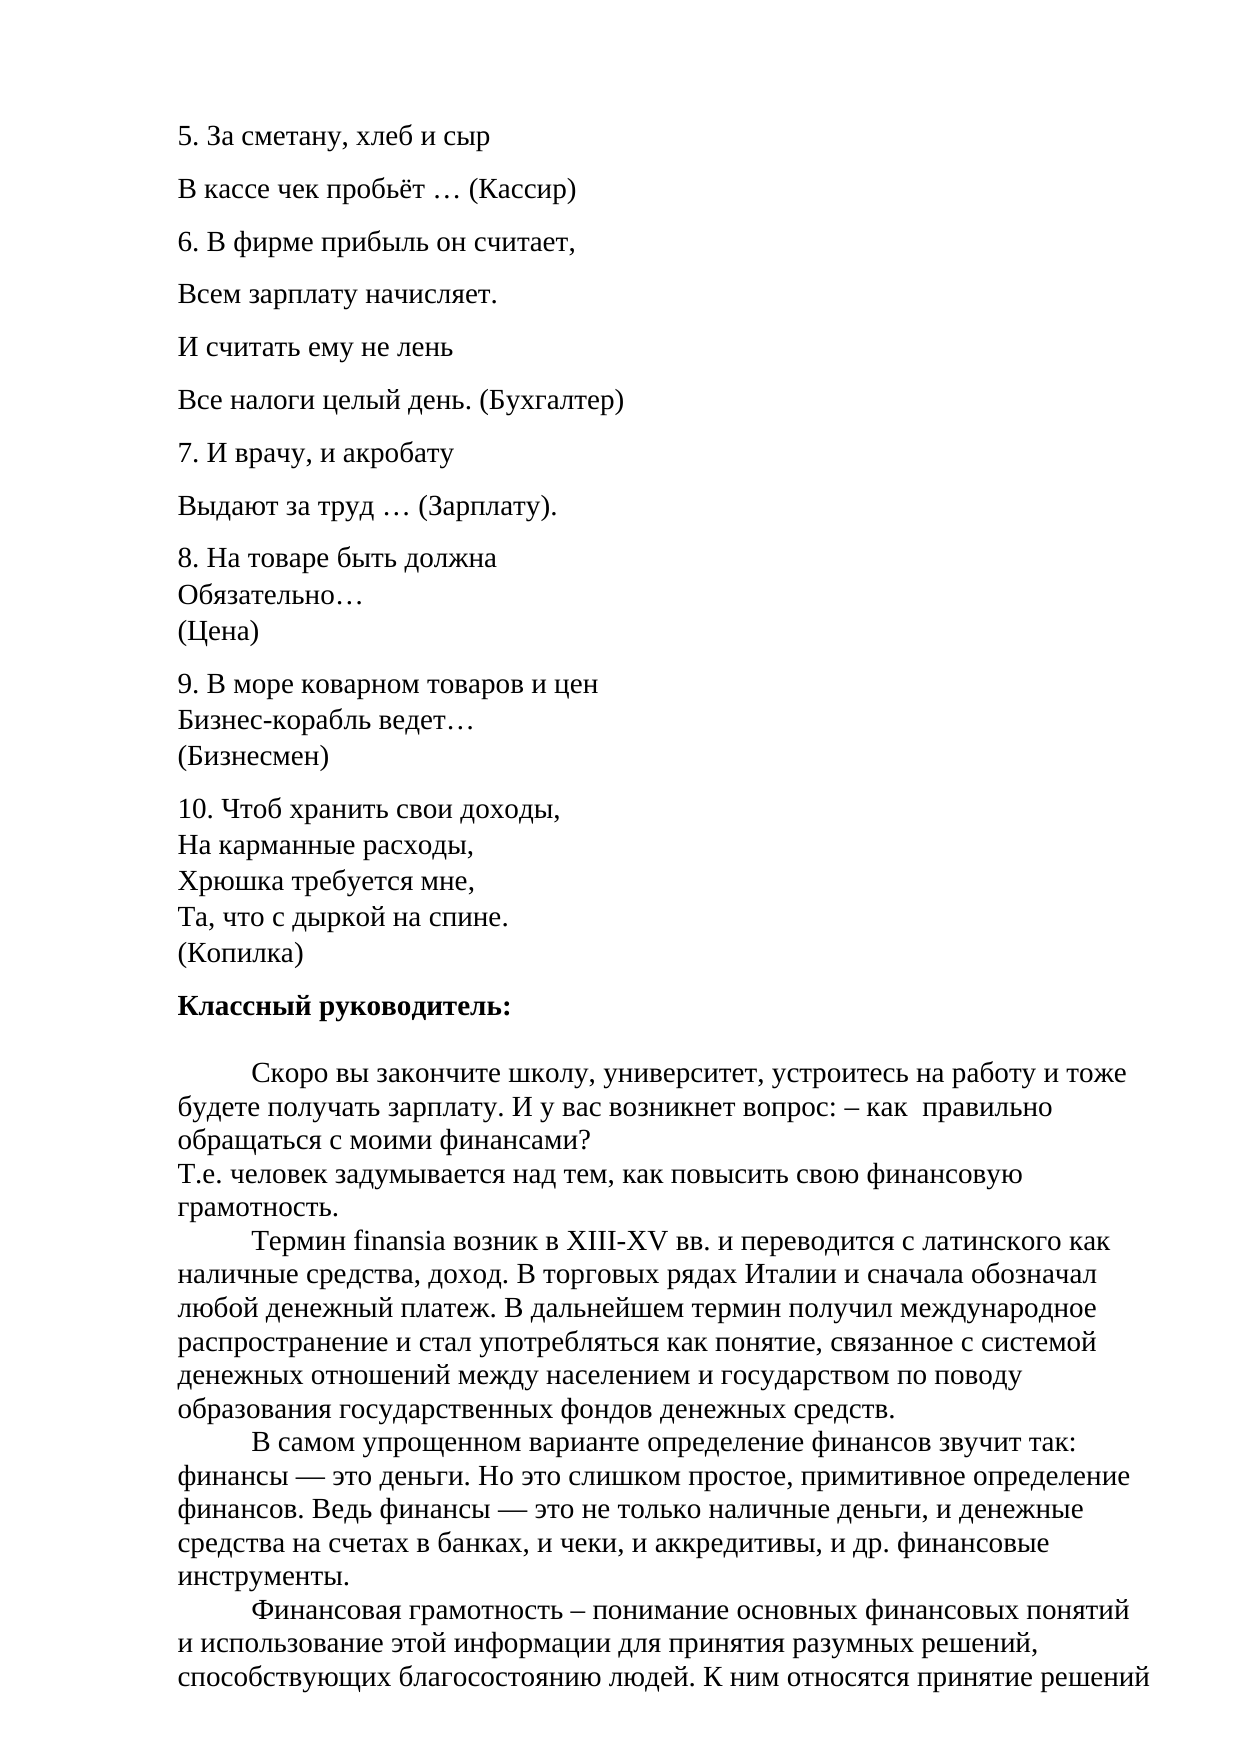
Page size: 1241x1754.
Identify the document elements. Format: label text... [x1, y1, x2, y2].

text 10. Чтоб хранить свои доходы, На карманные расходы, Хрюшка требуется мне, Та, что с дыркой на спине. (Копилка) [177, 791, 1152, 969]
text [177, 1592, 1152, 1693]
text Все налоги целый день. (Бухгалтер) [177, 382, 1152, 416]
text Т.е. человек задумывается над тем, как повысить свою финансовую грамотность. [177, 1156, 1152, 1223]
text 7. И врачу, и акробату [177, 435, 1152, 468]
text В кассе чек пробьёт … (Кассир) [177, 171, 1152, 204]
text В самом упрощенном варианте определение финансов звучит так: финансы — это деньги. Но это слишком простое, примитивное определение финансов. Ведь финансы — это не только наличные деньги, и денежные средства на счетах в банках, и чеки, и аккредитивы, и др. финансовые инструменты. [177, 1424, 1152, 1592]
text Классный руководитель: [177, 988, 1152, 1022]
text Термин finansia возник в XIII-XV вв. и переводится с латинского как наличные средства, доход. В торговых рядах Италии и сначала обозначал любой денежный платеж. В дальнейшем термин получил международное распространение и стал употребляться как понятие, связанное с системой денежных отношений между населением и государством по поводу образования государственных фондов денежных средств. [177, 1223, 1152, 1424]
text 6. В фирме прибыль он считает, [177, 224, 1152, 257]
text Скоро вы закончите школу, университет, устроитесь на работу и тоже будете получать зарплату. И у вас возникнет вопрос: – как правильно обращаться с моими финансами? [177, 1055, 1152, 1156]
text 5. За сметану, хлеб и сыр [177, 118, 1152, 152]
text 8. На товаре быть должна Обязательно… (Цена) [177, 541, 1152, 646]
text И считать ему не лень [177, 329, 1152, 363]
text Всем зарплату начисляет. [177, 277, 1152, 310]
text Выдают за труд … (Зарплату). [177, 488, 1152, 521]
text 9. В море коварном товаров и цен Бизнес-корабль ведет… (Бизнесмен) [177, 666, 1152, 772]
